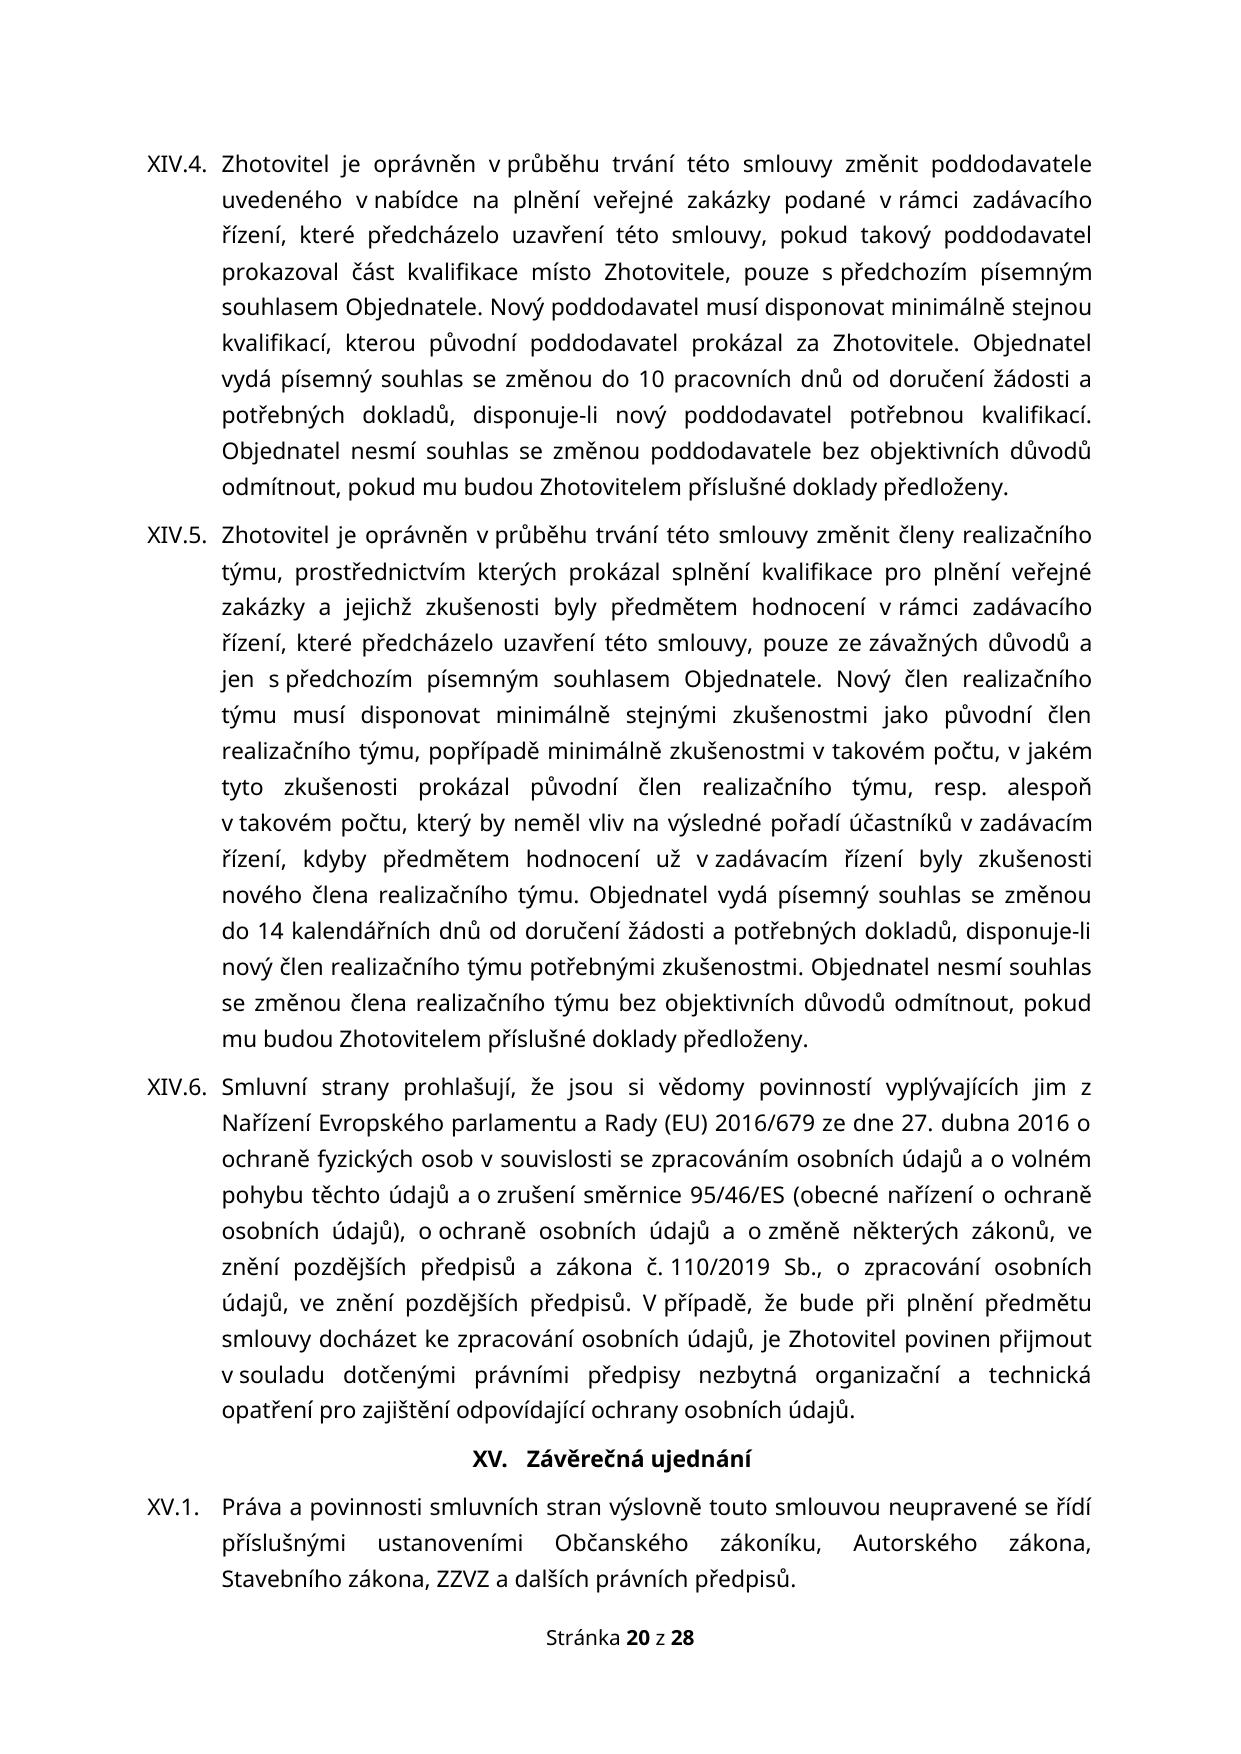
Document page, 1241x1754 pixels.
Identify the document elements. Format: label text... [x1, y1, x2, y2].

list Zhotovitel je oprávněn v průběhu trvání této smlouvy změnit poddodavatele uvedeného v nabídce na plnění veřejné zakázky podané v rámci zadávacího řízení, které předcházelo uzavření této smlouvy, pokud takový poddodavatel prokazoval část kvalifikace místo Zhotovitele, pouze s předchozím písemným souhlasem Objednatele. Nový poddodavatel musí disponovat minimálně stejnou kvalifikací, kterou původní poddodavatel prokázal za Zhotovitele. Objednatel vydá písemný souhlas se změnou do 10 pracovních dnů od doručení žádosti a potřebných dokladů, disponuje-li nový poddodavatel potřebnou kvalifikací. Objednatel nesmí souhlas se změnou poddodavatele bez objektivních důvodů odmítnout, pokud mu budou Zhotovitelem příslušné doklady předloženy. [147, 148, 1093, 502]
list Zhotovitel je oprávněn v průběhu trvání této smlouvy změnit členy realizačního týmu, prostřednictvím kterých prokázal splnění kvalifikace pro plnění veřejné zakázky a jejichž zkušenosti byly předmětem hodnocení v rámci zadávacího řízení, které předcházelo uzavření této smlouvy, pouze ze závažných důvodů a jen s předchozím písemným souhlasem Objednatele. Nový člen realizačního týmu musí disponovat minimálně stejnými zkušenostmi jako původní člen realizačního týmu, popřípadě minimálně zkušenostmi v takovém počtu, v jakém tyto zkušenosti prokázal původní člen realizačního týmu, resp. alespoň v takovém počtu, který by neměl vliv na výsledné pořadí účastníků v zadávacím řízení, kdyby předmětem hodnocení už v zadávacím řízení byly zkušenosti nového člena realizačního týmu. Objednatel vydá písemný souhlas se změnou do 14 kalendářních dnů od doručení žádosti a potřebných dokladů, disponuje-li nový člen realizačního týmu potřebnými zkušenostmi. Objednatel nesmí souhlas se změnou člena realizačního týmu bez objektivních důvodů odmítnout, pokud mu budou Zhotovitelem příslušné doklady předloženy. [147, 519, 1093, 1054]
list Práva a povinnosti smluvních stran výslovně touto smlouvou neupravené se řídí příslušnými ustanoveními Občanského zákoníku, Autorského zákona, Stavebního zákona, ZZVZ a dalších právních předpisů. [147, 1491, 1093, 1594]
list Smluvní strany prohlašují, že jsou si vědomy povinností vyplývajících jim z Nařízení Evropského parlamentu a Rady (EU) 2016/679 ze dne 27. dubna 2016 o ochraně fyzických osob v souvislosti se zpracováním osobních údajů a o volném pohybu těchto údajů a o zrušení směrnice 95/46/ES (obecné nařízení o ochraně osobních údajů), o ochraně osobních údajů a o změně některých zákonů, ve znění pozdějších předpisů a zákona č. 110/2019 Sb., o zpracování osobních údajů, ve znění pozdějších předpisů. V případě, že bude při plnění předmětu smlouvy docházet ke zpracování osobních údajů, je Zhotovitel povinen přijmout v souladu dotčenými právními předpisy nezbytná organizační a technická opatření pro zajištění odpovídající ochrany osobních údajů. [147, 1071, 1093, 1426]
subtitle Závěrečná ujednání [166, 1443, 1093, 1474]
